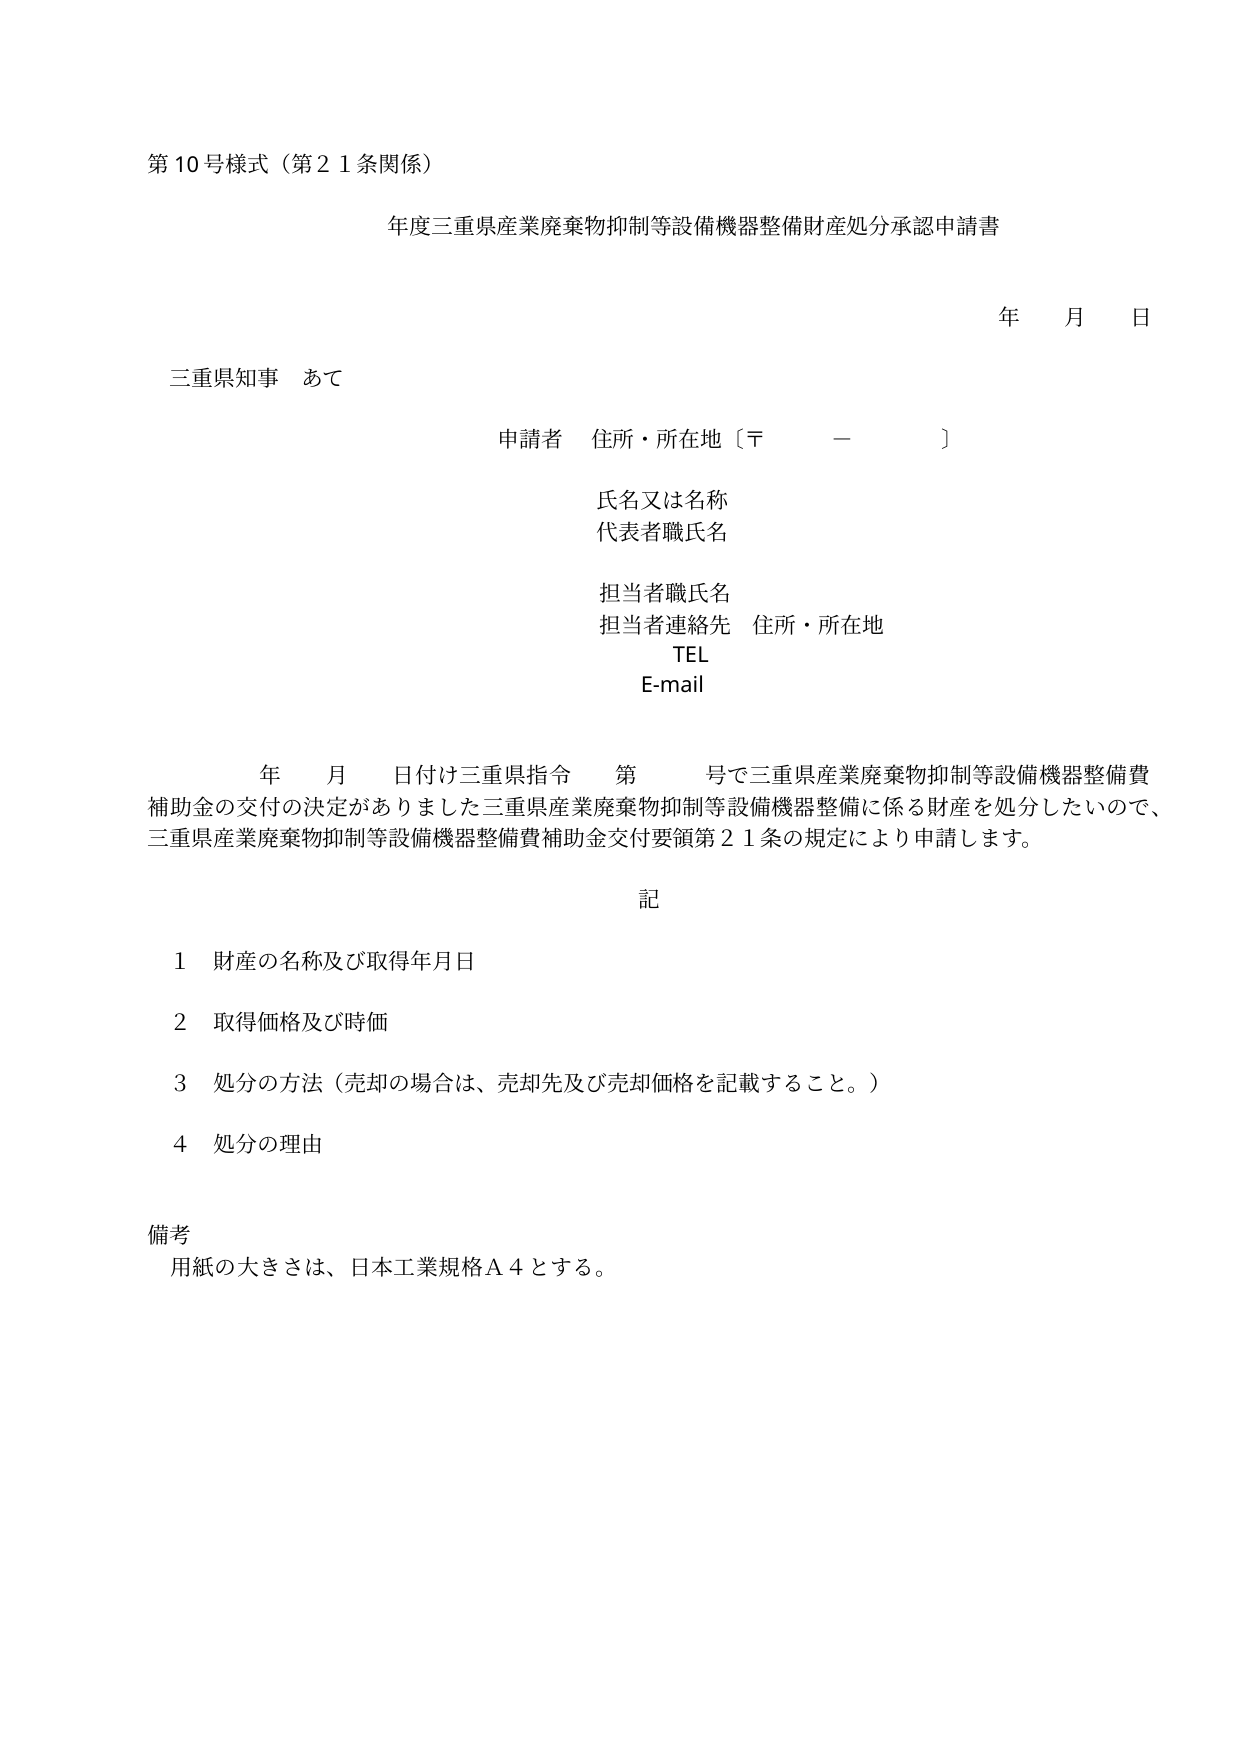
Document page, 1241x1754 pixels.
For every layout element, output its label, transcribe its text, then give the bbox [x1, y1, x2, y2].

text E-mail [148, 669, 1152, 699]
text 記 [148, 883, 1152, 914]
text 年 月 日付け三重県指令 第 号で三重県産業廃棄物抑制等設備機器整備費補助金の交付の決定がありました三重県産業廃棄物抑制等設備機器整備に係る財産を処分したいので、三重県産業廃棄物抑制等設備機器整備費補助金交付要領第２１条の規定により申請します。 [148, 758, 1152, 853]
text 三重県知事 あて [148, 361, 1152, 393]
text １ 財産の名称及び取得年月日 [148, 944, 1152, 975]
text 申請者 住所・所在地〔〒 － 〕 [148, 422, 1152, 454]
text TEL [148, 639, 1152, 669]
text 年度三重県産業廃棄物抑制等設備機器整備財産処分承認申請書 [148, 209, 1152, 240]
text ３ 処分の方法（売却の場合は、売却先及び売却価格を記載すること。） [148, 1066, 1152, 1098]
text ２ 取得価格及び時価 [148, 1005, 1152, 1037]
text 備考 [148, 1219, 1152, 1250]
text 代表者職氏名 [148, 515, 1152, 547]
text 担当者職氏名 [148, 576, 1152, 608]
text 年 月 日 [148, 300, 1152, 331]
text ４ 処分の理由 [148, 1128, 1152, 1159]
text 第10号様式（第２１条関係） [148, 148, 1152, 179]
text 氏名又は名称 [148, 484, 1152, 515]
text 担当者連絡先 住所・所在地 [148, 608, 1152, 639]
text 用紙の大きさは、日本工業規格Ａ４とする。 [148, 1250, 1152, 1282]
